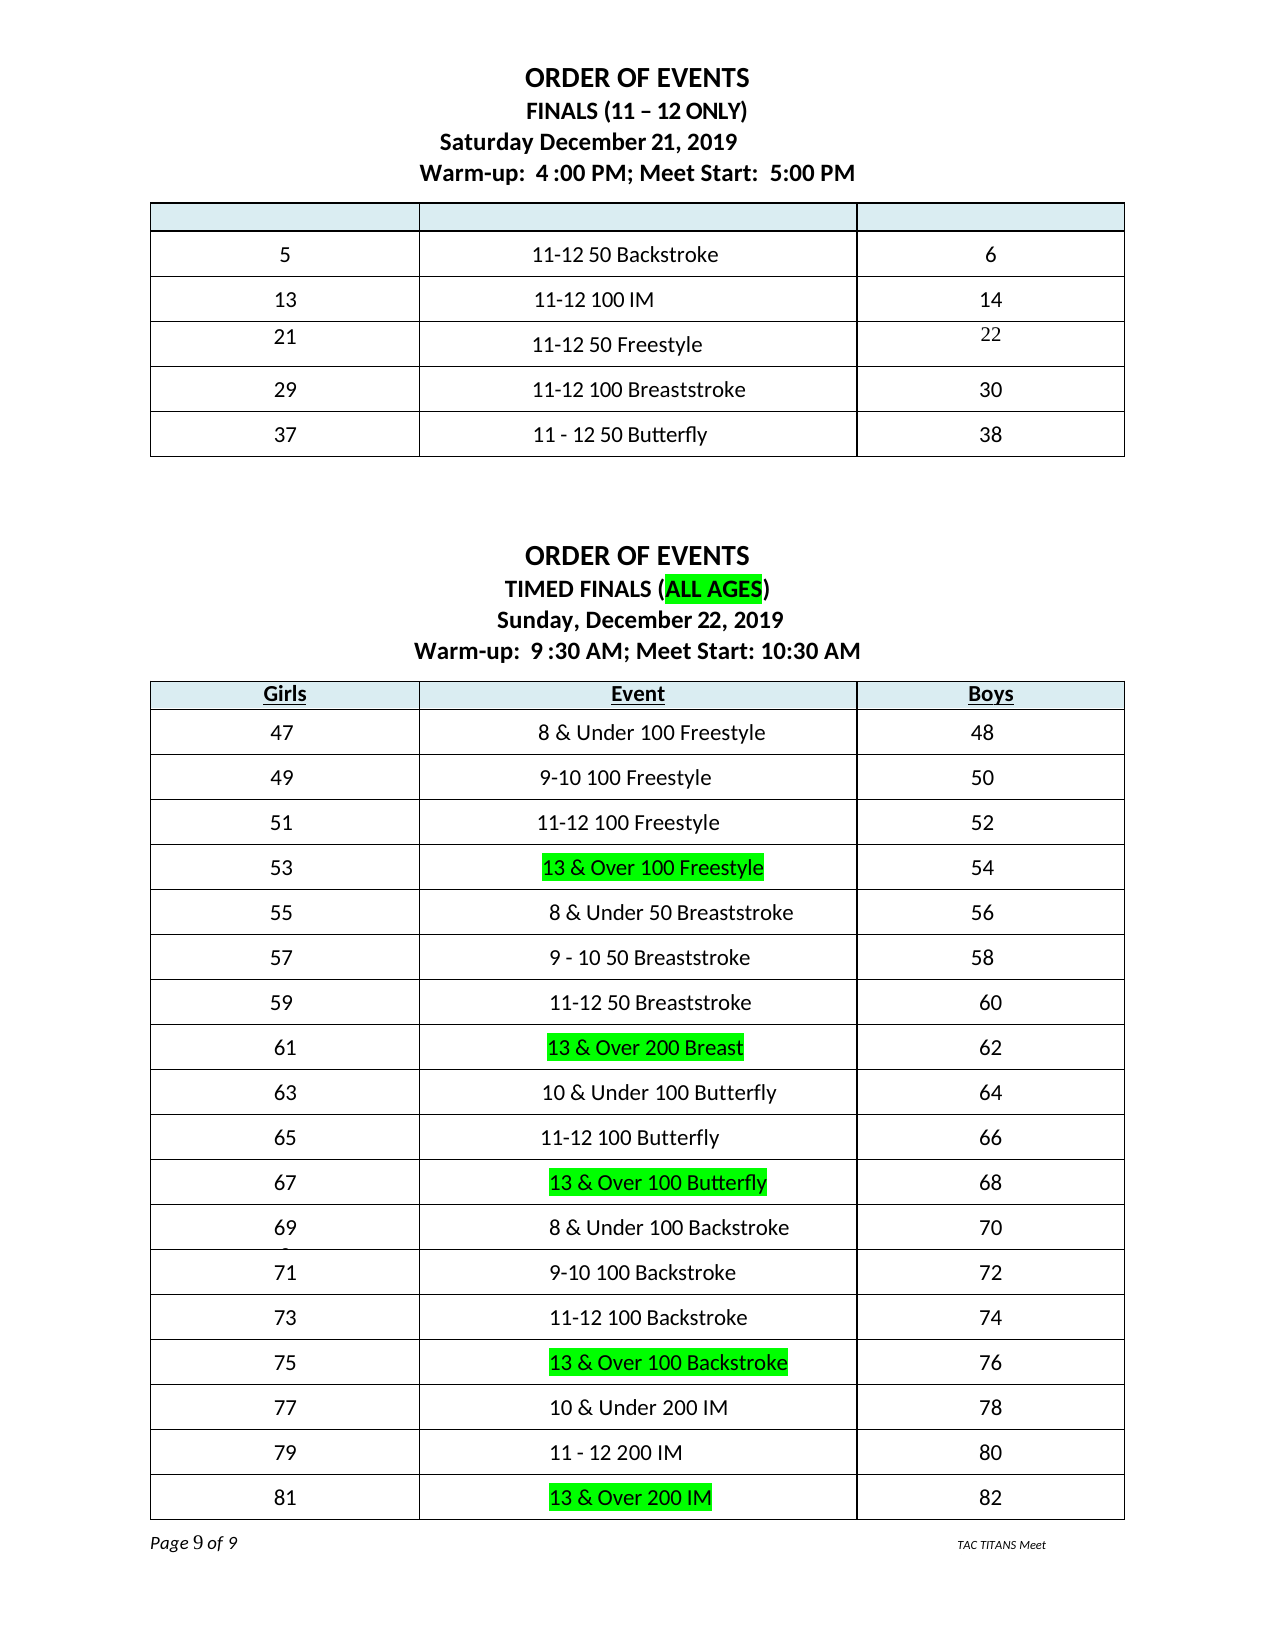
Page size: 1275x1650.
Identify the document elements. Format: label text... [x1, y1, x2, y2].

table_cell 82 [858, 1475, 1124, 1519]
table_cell 57 [151, 935, 419, 979]
table_cell 29 [151, 367, 419, 411]
table_cell 80 [858, 1430, 1124, 1474]
table_cell 11 - 12 50 Butterfly [420, 412, 856, 456]
table_cell 79 [151, 1430, 419, 1474]
table_cell 38 [858, 412, 1124, 456]
table_cell 58 [858, 935, 1124, 979]
table_cell 60 [858, 980, 1124, 1024]
table_cell 13 & Over 100 Butterfly [420, 1160, 856, 1204]
table_cell 5 [151, 232, 419, 276]
table_cell 30 [858, 367, 1124, 411]
table_cell 11-12 50 Freestyle [420, 322, 856, 366]
text ORDER OF EVENTS [521, 59, 753, 95]
table_cell 37 [151, 412, 419, 456]
table_header Boys [858, 682, 1124, 708]
table_cell 21 [151, 322, 419, 366]
table_cell 64 [858, 1070, 1124, 1114]
table_cell 72 [858, 1250, 1124, 1294]
text Warm-up: 9:30 AM; Meet Start: 10:30 AM [412, 635, 863, 665]
table_cell 48 [858, 710, 1124, 754]
table_cell 71 [151, 1250, 419, 1294]
table_cell 81 [151, 1475, 419, 1519]
table_cell 67 [151, 1160, 419, 1204]
table_cell 61 [151, 1025, 419, 1069]
table_cell 62 [858, 1025, 1124, 1069]
table_cell 8 & Under 100 Freestyle [420, 710, 856, 754]
table_cell 13 & Over 200 IM [420, 1475, 856, 1519]
table_cell 11-12 100 Butterfly [420, 1115, 856, 1159]
table_cell 70 [858, 1205, 1124, 1249]
text Warm-up: 4:00 PM; Meet Start: 5:00 PM [412, 157, 863, 187]
table_cell 11-12 50 Backstroke [420, 232, 856, 276]
table_cell 63 [151, 1070, 419, 1114]
table_cell 8 & Under 100 Backstroke [420, 1205, 856, 1249]
table_cell 76 [858, 1340, 1124, 1384]
table_header [858, 204, 1124, 230]
table_cell 50 [858, 755, 1124, 799]
table_cell 11-12 100 Breaststroke [420, 367, 856, 411]
table_header [420, 204, 856, 230]
table_cell 14 [858, 277, 1124, 321]
table_cell 11-12 100 Backstroke [420, 1295, 856, 1339]
table_cell 78 [858, 1385, 1124, 1429]
table_cell 9-10 100 Backstroke [420, 1250, 856, 1294]
table_header Girls [151, 682, 419, 708]
table_cell 13 [151, 277, 419, 321]
table_cell 54 [858, 845, 1124, 889]
table_header Event [420, 682, 856, 708]
table_cell 6 [858, 232, 1124, 276]
table_cell 13 & Over 100 Freestyle [420, 845, 856, 889]
text Sunday, December 22, 2019 [482, 604, 792, 635]
table_cell 11 - 12 200 IM [420, 1430, 856, 1474]
table_cell 56 [858, 890, 1124, 934]
table_header [151, 204, 419, 230]
table_cell 10 & Under 100 Butterfly [420, 1070, 856, 1114]
table_cell 47 [151, 710, 419, 754]
table_cell 9 - 10 50 Breaststroke [420, 935, 856, 979]
table_cell 55 [151, 890, 419, 934]
table_cell 11-12 100 Freestyle [420, 800, 856, 844]
table_cell 13 & Over 100 Backstroke [420, 1340, 856, 1384]
table_cell 75 [151, 1340, 419, 1384]
table_cell 59 [151, 980, 419, 1024]
table_cell 13 & Over 200 Breast [420, 1025, 856, 1069]
text FINALS (11 – 12 ONLY) [491, 95, 783, 126]
table_cell 65 [151, 1115, 419, 1159]
table_cell 74 [858, 1295, 1124, 1339]
text ORDER OF EVENTS [521, 537, 753, 573]
table_cell 10 & Under 200 IM [420, 1385, 856, 1429]
table_cell 77 [151, 1385, 419, 1429]
table_cell 68 [858, 1160, 1124, 1204]
table_cell 9-10 100 Freestyle [420, 755, 856, 799]
table_cell 693 [151, 1205, 419, 1249]
table_cell 11-12 50 Breaststroke [420, 980, 856, 1024]
table_cell 53 [151, 845, 419, 889]
table_cell 11-12 100 IM [420, 277, 856, 321]
table_cell 52 [858, 800, 1124, 844]
table_cell 66 [858, 1115, 1124, 1159]
text Saturday December 21, 2019 [364, 126, 783, 157]
table_cell 22 [858, 322, 1124, 366]
table_cell 8 & Under 50 Breaststroke [420, 890, 856, 934]
table_cell 49 [151, 755, 419, 799]
table_cell 73 [151, 1295, 419, 1339]
table_cell 51 [151, 800, 419, 844]
text TIMED FINALS (ALL AGES) [482, 573, 792, 604]
